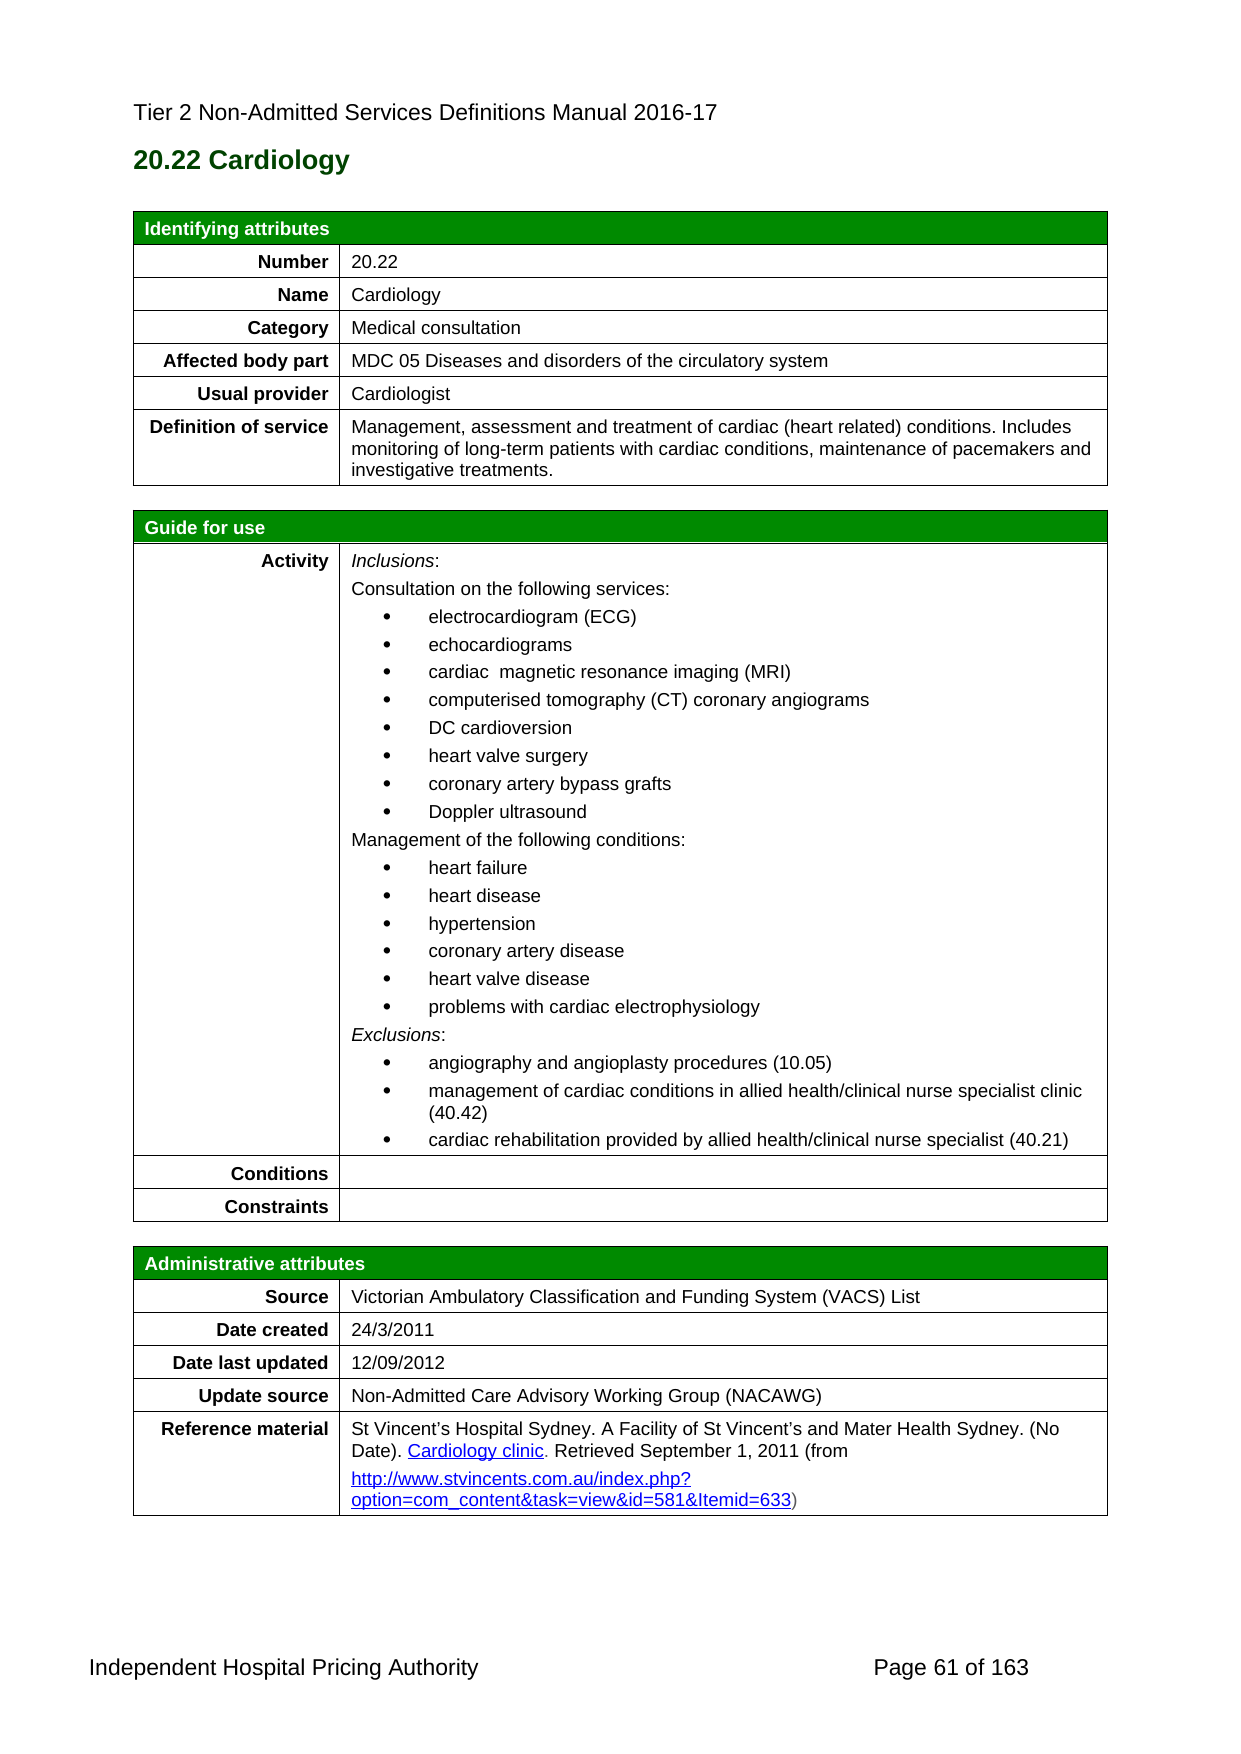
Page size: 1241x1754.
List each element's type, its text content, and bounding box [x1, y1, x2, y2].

table_cell Date last updated [134, 1346, 339, 1378]
table_header Identifying attributes [134, 212, 1107, 244]
table_cell Number [134, 245, 339, 277]
table_cell Activity [134, 544, 339, 1155]
table_cell Date created [134, 1313, 339, 1345]
table_cell Conditions [134, 1156, 339, 1188]
table_cell MDC 05 Diseases and disorders of the circulatory system [340, 344, 1107, 376]
table_cell Reference material [134, 1412, 339, 1515]
table_cell Category [134, 311, 339, 343]
table_cell 24/3/2011 [340, 1313, 1107, 1345]
table_cell Medical consultation [340, 311, 1107, 343]
table_cell Source [134, 1280, 339, 1312]
table_cell Cardiology [340, 278, 1107, 310]
table_cell Definition of service [134, 410, 339, 485]
table_cell Usual provider [134, 377, 339, 409]
table_header Administrative attributes [134, 1247, 1107, 1279]
table_cell 12/09/2012 [340, 1346, 1107, 1378]
table_cell Inclusions: Consultation on the following services: electrocardiogram (ECG) echocardiograms cardiac magnetic resonance imaging (MRI) computerised tomography (CT) coronary angiograms DC cardioversion heart valve surgery coronary artery bypass grafts Doppler ultrasound Management of the following conditions: heart failure heart disease hypertension coronary artery disease heart valve disease problems with cardiac electrophysiology Exclusions: angiography and angioplasty procedures (10.05) management of cardiac conditions in allied health/clinical nurse specialist clinic (40.42) cardiac rehabilitation provided by allied health/clinical nurse specialist (40.21) [340, 544, 1107, 1155]
table_header Guide for use [134, 511, 1107, 542]
table_cell Victorian Ambulatory Classification and Funding System (VACS) List [340, 1280, 1107, 1312]
table_cell Constraints [134, 1189, 339, 1221]
table_cell St Vincent’s Hospital Sydney. A Facility of St Vincent’s and Mater Health Sydney. (No Date). Cardiology clinic. Retrieved September 1, 2011 (from http://www.stvincents.com.au/index.php?option=com_content&task=view&id=581&Itemid=633) [340, 1412, 1107, 1515]
table_cell Cardiologist [340, 377, 1107, 409]
table_cell 20.22 [340, 245, 1107, 277]
table_cell [340, 1189, 1107, 1221]
table_cell [340, 1156, 1107, 1188]
table_cell Affected body part [134, 344, 339, 376]
table_cell Non-Admitted Care Advisory Working Group (NACAWG) [340, 1379, 1107, 1411]
table_cell Update source [134, 1379, 339, 1411]
subtitle 20.22 Cardiology [133, 144, 1152, 206]
table_cell Name [134, 278, 339, 310]
table_cell Management, assessment and treatment of cardiac (heart related) conditions. Includes monitoring of long-term patients with cardiac conditions, maintenance of pacemakers and investigative treatments. [340, 410, 1107, 485]
